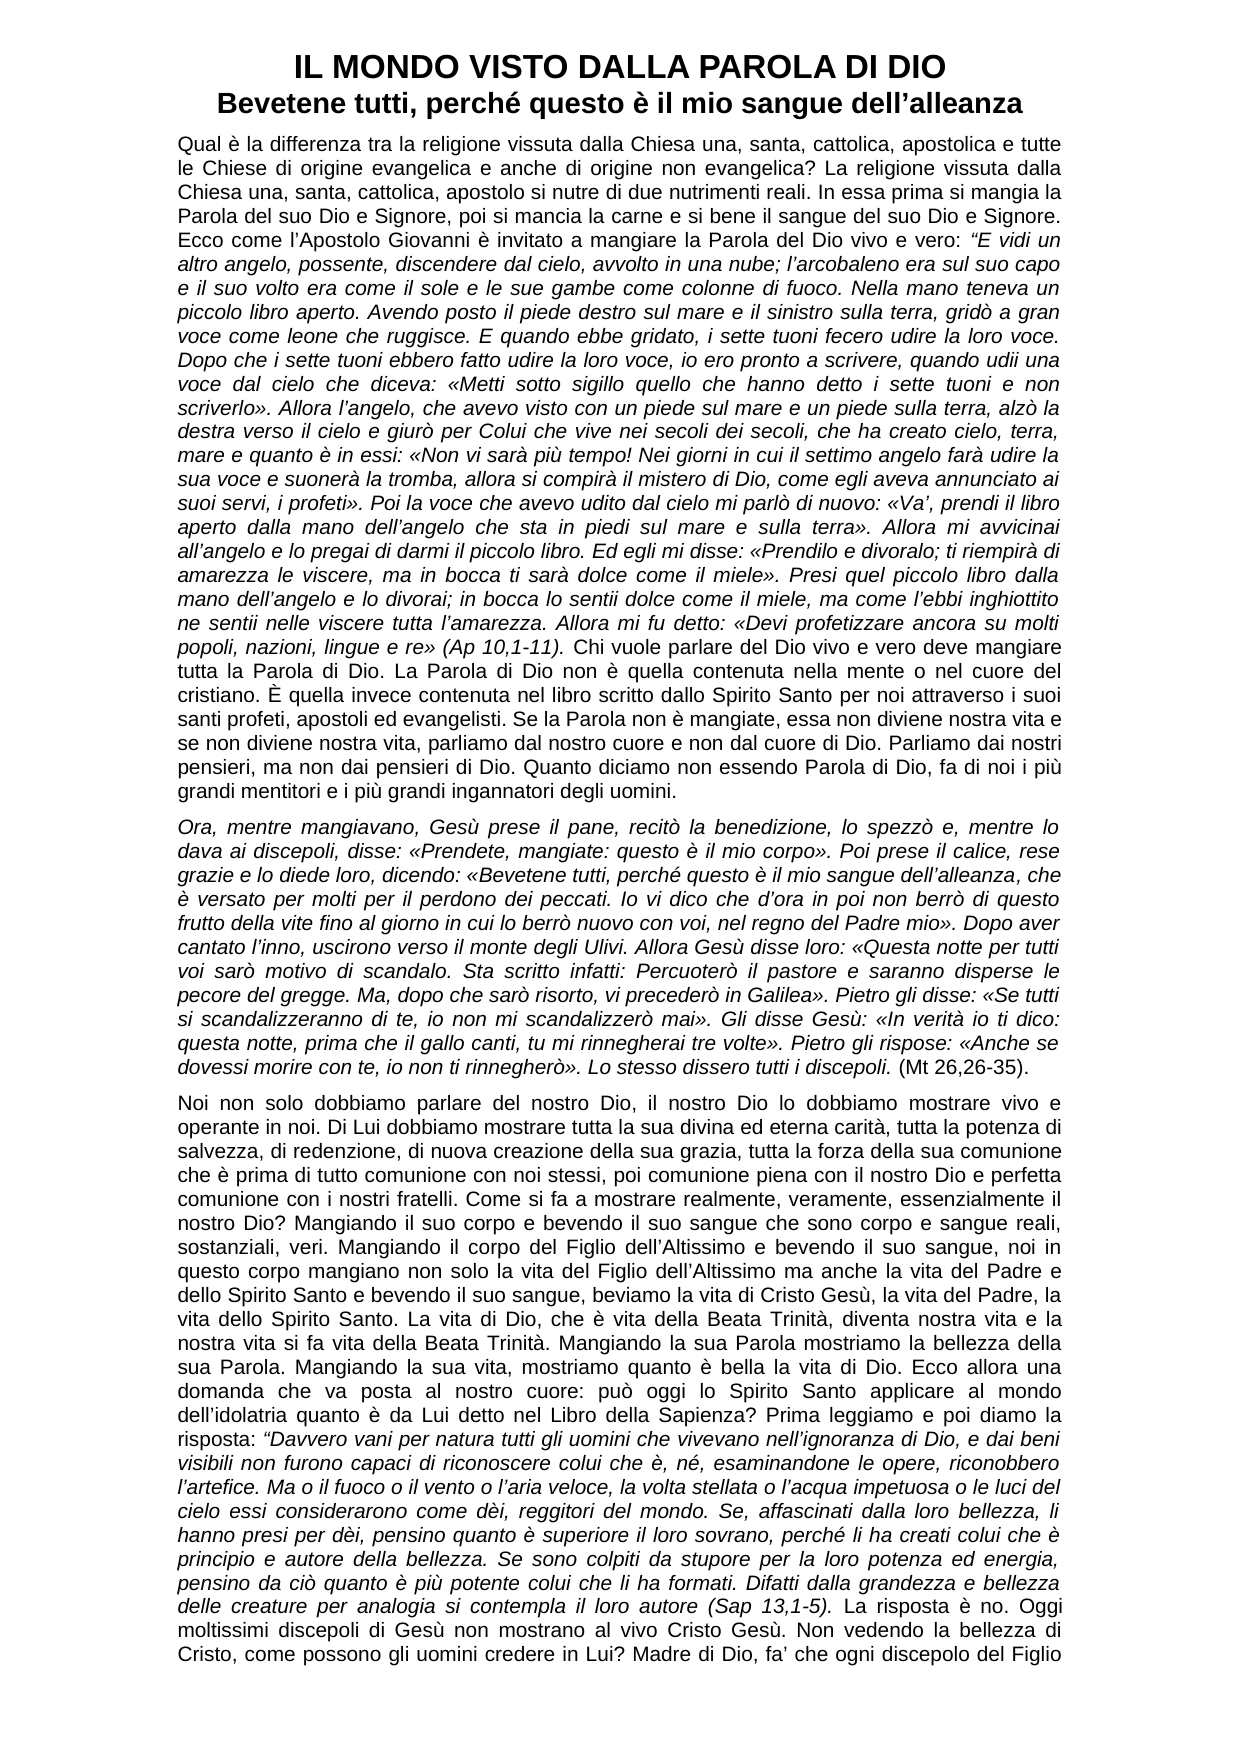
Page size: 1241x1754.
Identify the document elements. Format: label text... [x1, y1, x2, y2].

text Ora, mentre mangiavano, Gesù prese il pane, recitò la benedizione, lo spezzò e, mentre lo dava ai discepoli, disse: «Prendete, mangiate: questo è il mio corpo». Poi prese il calice, rese grazie e lo diede loro, dicendo: «Bevetene tutti, perché questo è il mio sangue dell’alleanza, che è versato per molti per il perdono dei peccati. Io vi dico che d’ora in poi non berrò di questo frutto della vite fino al giorno in cui lo berrò nuovo con voi, nel regno del Padre mio». Dopo aver cantato l’inno, uscirono verso il monte degli Ulivi. Allora Gesù disse loro: «Questa notte per tutti voi sarò motivo di scandalo. Sta scritto infatti: Percuoterò il pastore e saranno disperse le pecore del gregge. Ma, dopo che sarò risorto, vi precederò in Galilea». Pietro gli disse: «Se tutti si scandalizzeranno di te, io non mi scandalizzerò mai». Gli disse Gesù: «In verità io ti dico: questa notte, prima che il gallo canti, tu mi rinnegherai tre volte». Pietro gli rispose: «Anche se dovessi morire con te, io non ti rinnegherò». Lo stesso dissero tutti i discepoli. (Mt 26,26-35). [177, 815, 1063, 1079]
subtitle Bevetene tutti, perché questo è il mio sangue dell’alleanza [177, 86, 1063, 119]
subtitle IL MONDO VISTO DALLA PAROLA DI DIO [177, 47, 1063, 86]
text Qual è la differenza tra la religione vissuta dalla Chiesa una, santa, cattolica, apostolica e tutte le Chiese di origine evangelica e anche di origine non evangelica? La religione vissuta dalla Chiesa una, santa, cattolica, apostolo si nutre di due nutrimenti reali. In essa prima si mangia la Parola del suo Dio e Signore, poi si mancia la carne e si bene il sangue del suo Dio e Signore. Ecco come l’Apostolo Giovanni è invitato a mangiare la Parola del Dio vivo e vero: “E vidi un altro angelo, possente, discendere dal cielo, avvolto in una nube; l’arcobaleno era sul suo capo e il suo volto era come il sole e le sue gambe come colonne di fuoco. Nella mano teneva un piccolo libro aperto. Avendo posto il piede destro sul mare e il sinistro sulla terra, gridò a gran voce come leone che ruggisce. E quando ebbe gridato, i sette tuoni fecero udire la loro voce. Dopo che i sette tuoni ebbero fatto udire la loro voce, io ero pronto a scrivere, quando udii una voce dal cielo che diceva: «Metti sotto sigillo quello che hanno detto i sette tuoni e non scriverlo». Allora l’angelo, che avevo visto con un piede sul mare e un piede sulla terra, alzò la destra verso il cielo e giurò per Colui che vive nei secoli dei secoli, che ha creato cielo, terra, mare e quanto è in essi: «Non vi sarà più tempo! Nei giorni in cui il settimo angelo farà udire la sua voce e suonerà la tromba, allora si compirà il mistero di Dio, come egli aveva annunciato ai suoi servi, i profeti». Poi la voce che avevo udito dal cielo mi parlò di nuovo: «Va’, prendi il libro aperto dalla mano dell’angelo che sta in piedi sul mare e sulla terra». Allora mi avvicinai all’angelo e lo pregai di darmi il piccolo libro. Ed egli mi disse: «Prendilo e divoralo; ti riempirà di amarezza le viscere, ma in bocca ti sarà dolce come il miele». Presi quel piccolo libro dalla mano dell’angelo e lo divorai; in bocca lo sentii dolce come il miele, ma come l’ebbi inghiottito ne sentii nelle viscere tutta l’amarezza. Allora mi fu detto: «Devi profetizzare ancora su molti popoli, nazioni, lingue e re» (Ap 10,1-11). Chi vuole parlare del Dio vivo e vero deve mangiare tutta la Parola di Dio. La Parola di Dio non è quella contenuta nella mente o nel cuore del cristiano. È quella invece contenuta nel libro scritto dallo Spirito Santo per noi attraverso i suoi santi profeti, apostoli ed evangelisti. Se la Parola non è mangiate, essa non diviene nostra vita e se non diviene nostra vita, parliamo dal nostro cuore e non dal cuore di Dio. Parliamo dai nostri pensieri, ma non dai pensieri di Dio. Quanto diciamo non essendo Parola di Dio, fa di noi i più grandi mentitori e i più grandi ingannatori degli uomini. [177, 132, 1063, 803]
